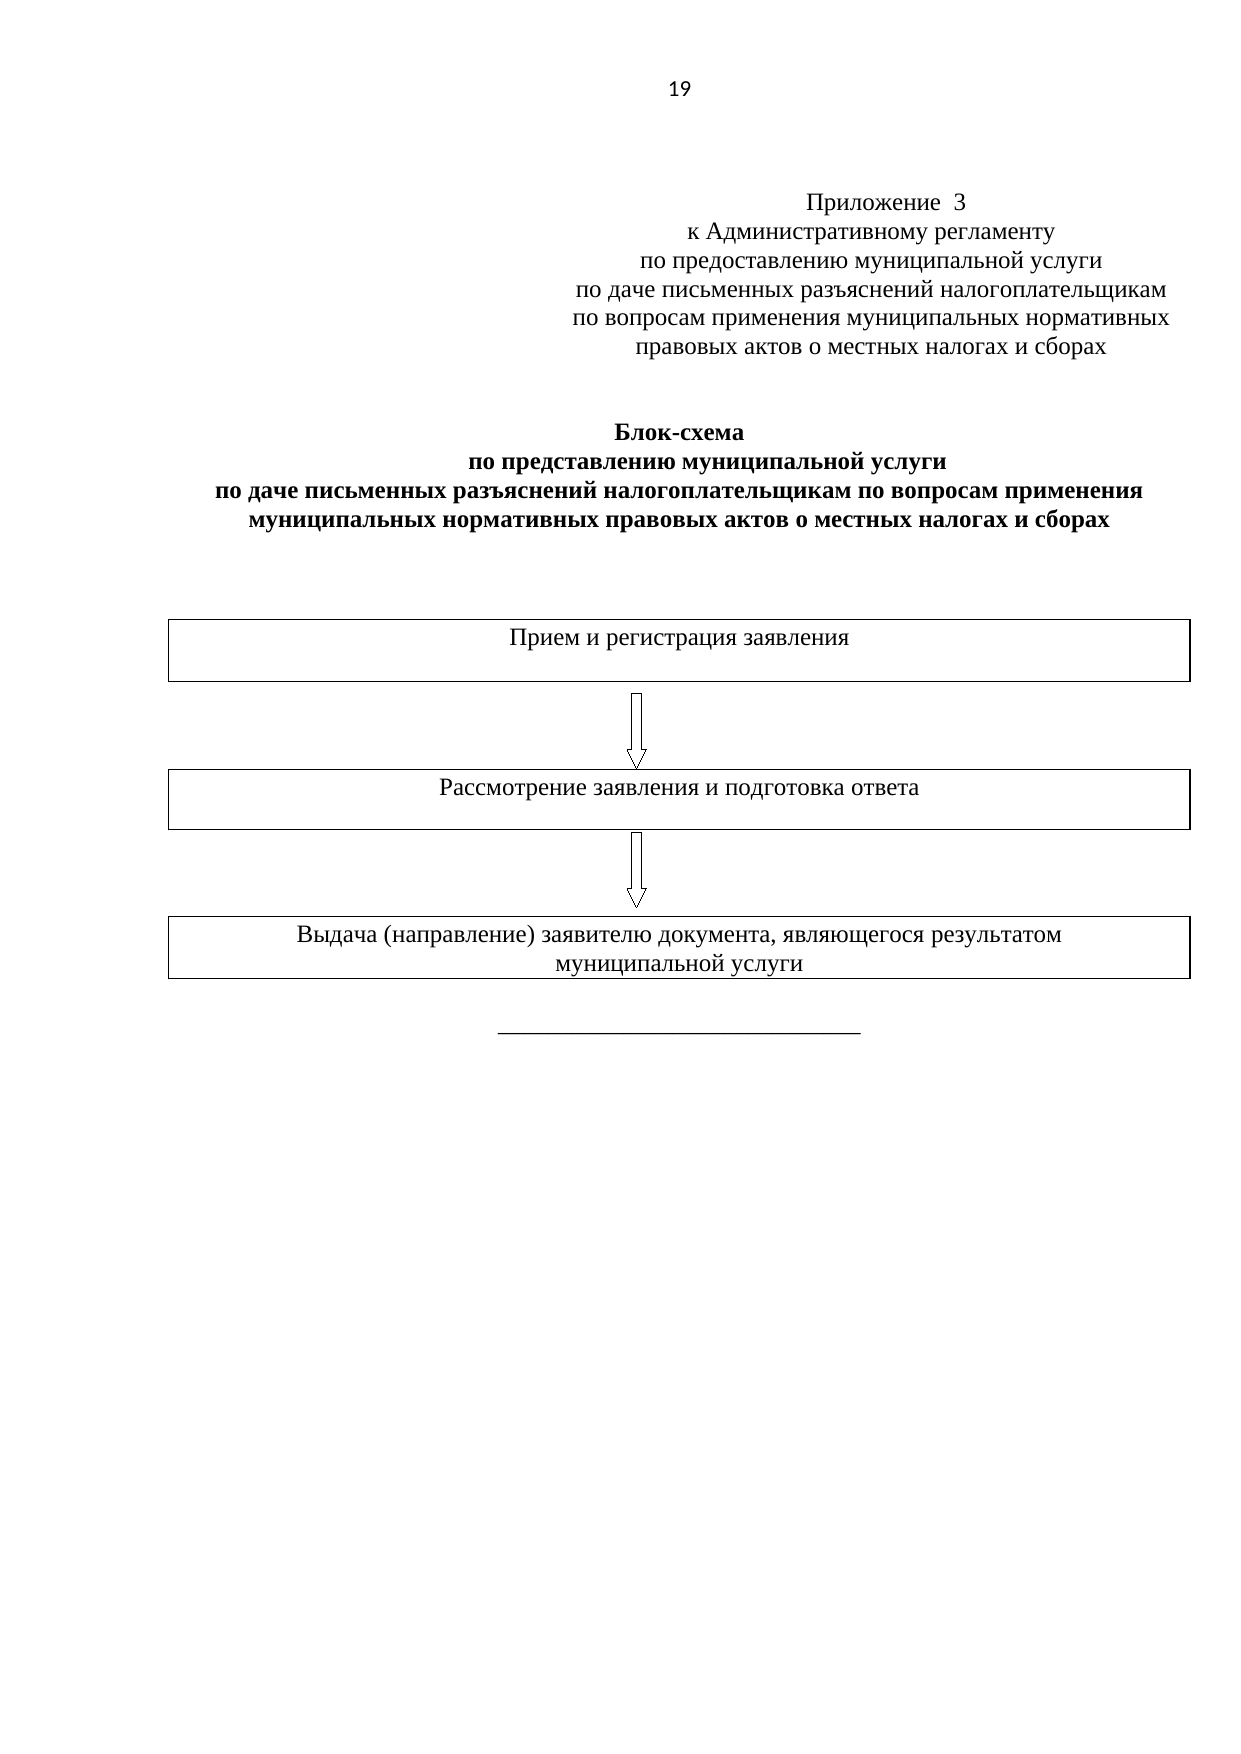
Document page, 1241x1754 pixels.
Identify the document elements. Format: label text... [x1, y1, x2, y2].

text по предоставлению муниципальной услуги [561, 245, 1181, 274]
text муниципальной услуги [169, 944, 1189, 978]
text Приложение 3 [591, 187, 1181, 216]
text Блок-схема [177, 417, 1181, 446]
text Выдача (направление) заявителю документа, являющегося результатом [169, 917, 1189, 944]
text _____________________________ [177, 1008, 1181, 1036]
text по представлению муниципальной услуги [177, 446, 1181, 475]
text Рассмотрение заявления и подготовка ответа [169, 770, 1189, 801]
text к Административному регламенту [561, 216, 1181, 245]
text Прием и регистрация заявления [169, 620, 1189, 651]
text по даче письменных разъяснений налогоплательщикам по вопросам применения муниципальных нормативных правовых актов о местных налогах и сборах [177, 475, 1181, 532]
text по даче письменных разъяснений налогоплательщикам по вопросам применения муниципальных нормативных правовых актов о местных налогах и сборах [561, 274, 1181, 360]
